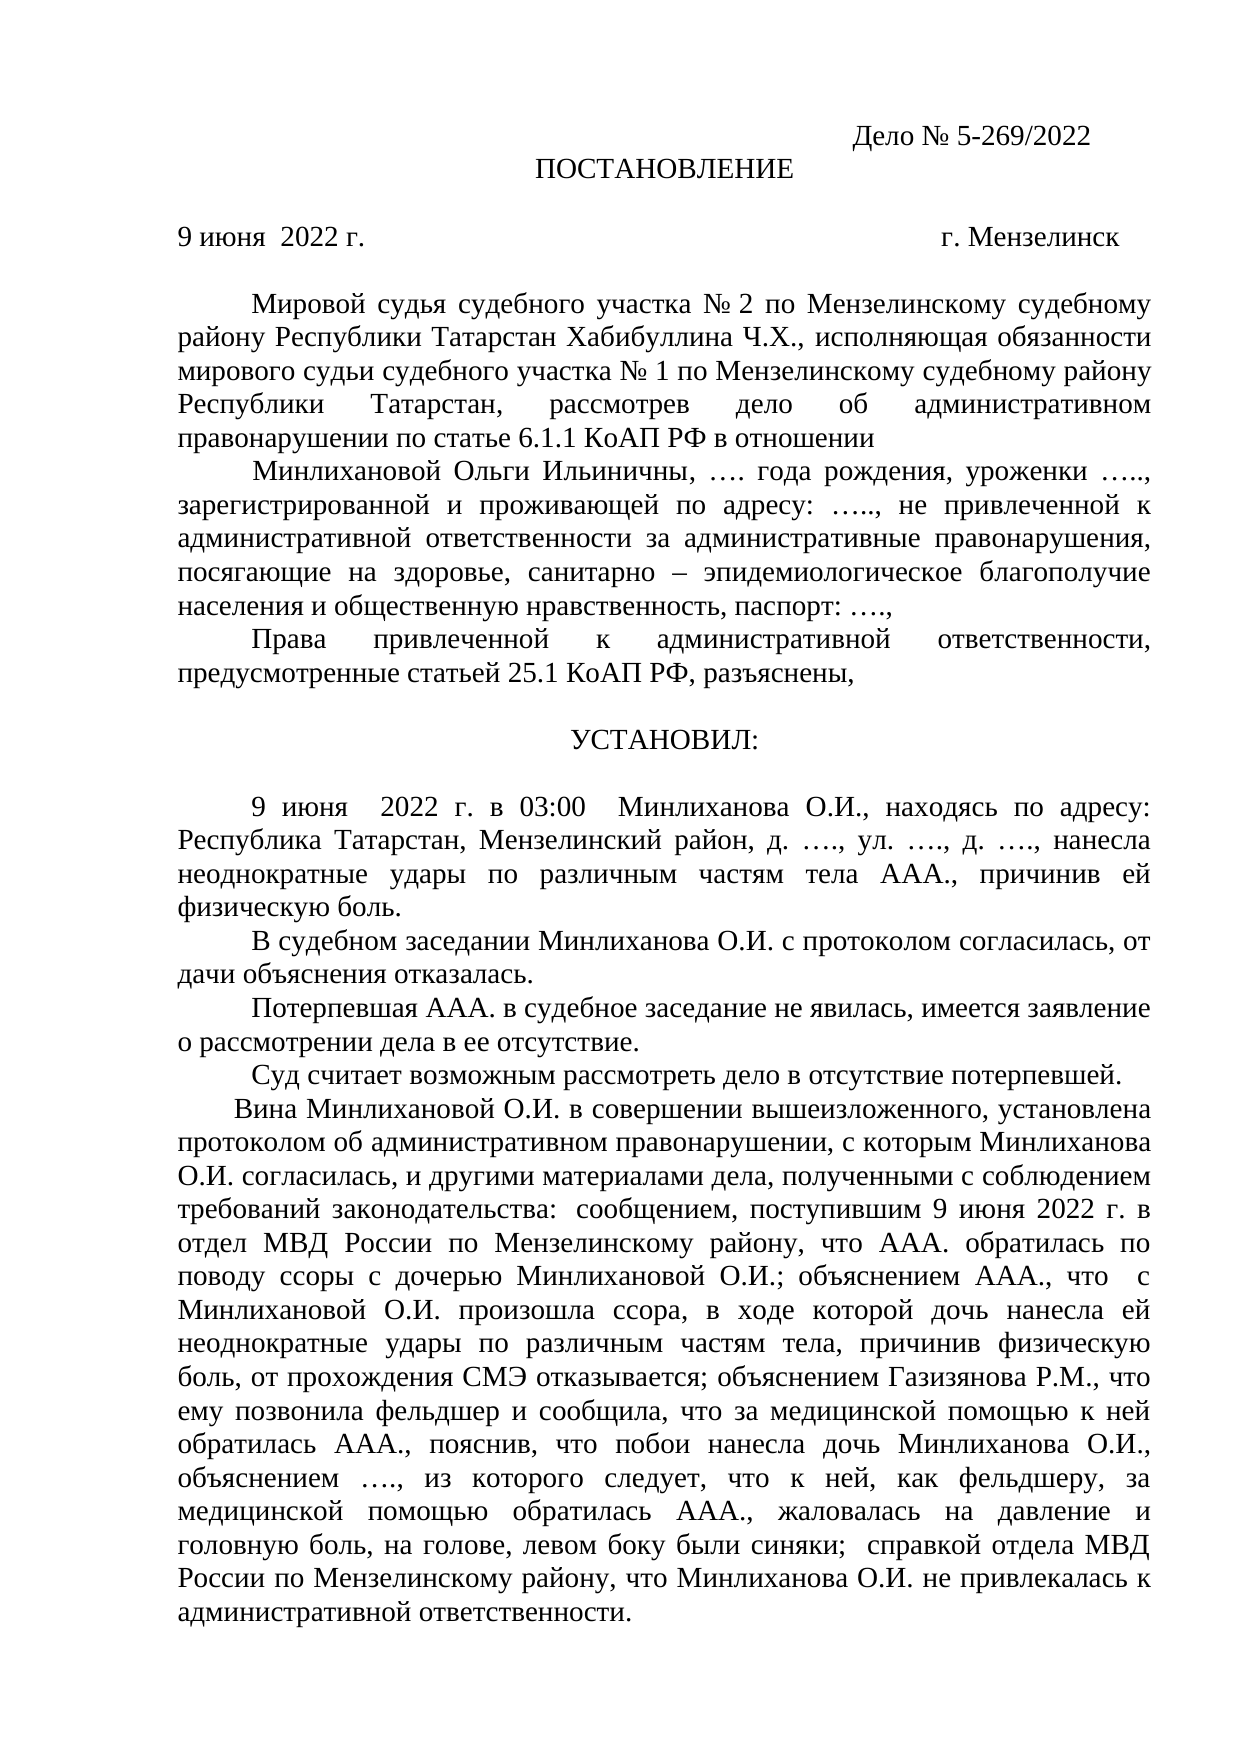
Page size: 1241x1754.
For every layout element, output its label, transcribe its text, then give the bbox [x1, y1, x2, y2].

text УСТАНОВИЛ: [177, 722, 1152, 755]
text Вина Минлихановой О.И. в совершении вышеизложенного, установлена протоколом об административном правонарушении, с которым Минлиханова О.И. согласилась, и другими материалами дела, полученными с соблюдением требований законодательства: сообщением, поступившим 9 июня 2022 г. в отдел МВД России по Мензелинскому району, что ААА. обратилась по поводу ссоры с дочерью Минлихановой О.И.; объяснением ААА., что с Минлихановой О.И. произошла ссора, в ходе которой дочь нанесла ей неоднократные удары по различным частям тела, причинив физическую боль, от прохождения СМЭ отказывается; объяснением Газизянова Р.М., что ему позвонила фельдшер и сообщила, что за медицинской помощью к ней обратилась ААА., пояснив, что побои нанесла дочь Минлиханова О.И., объяснением …., из которого следует, что к ней, как фельдшеру, за медицинской помощью обратилась ААА., жаловалась на давление и головную боль, на голове, левом боку были синяки; справкой отдела МВД России по Мензелинскому району, что Минлиханова О.И. не привлекалась к административной ответственности. [177, 1091, 1152, 1627]
text Права привлеченной к административной ответственности, предусмотренные статьей 25.1 КоАП РФ, разъяснены, [177, 621, 1152, 688]
text 9 июня 2022 г. г. Мензелинск [177, 219, 1152, 252]
text ПОСТАНОВЛЕНИЕ [177, 152, 1152, 185]
text Суд считает возможным рассмотреть дело в отсутствие потерпевшей. [177, 1057, 1152, 1091]
text Дело № 5-269/2022 [177, 118, 1152, 152]
text 9 июня 2022 г. в 03:00 Минлиханова О.И., находясь по адресу: Республика Татарстан, Мензелинский район, д. …., ул. …., д. …., нанесла неоднократные удары по различным частям тела ААА., причинив ей физическую боль. [177, 789, 1152, 923]
text В судебном заседании Минлиханова О.И. с протоколом согласилась, от дачи объяснения отказалась. [177, 923, 1152, 990]
text Минлихановой Ольги Ильиничны, …. года рождения, уроженки ….., зарегистрированной и проживающей по адресу: ….., не привлеченной к административной ответственности за административные правонарушения, посягающие на здоровье, санитарно – эпидемиологическое благополучие населения и общественную нравственность, паспорт: …., [177, 453, 1152, 621]
text Мировой судья судебного участка № 2 по Мензелинскому судебному району Республики Татарстан Хабибуллина Ч.Х., исполняющая обязанности мирового судьи судебного участка № 1 по Мензелинскому судебному району Республики Татарстан, рассмотрев дело об административном правонарушении по статье 6.1.1 КоАП РФ в отношении [177, 286, 1152, 453]
text Потерпевшая ААА. в судебное заседание не явилась, имеется заявление о рассмотрении дела в ее отсутствие. [177, 990, 1152, 1057]
